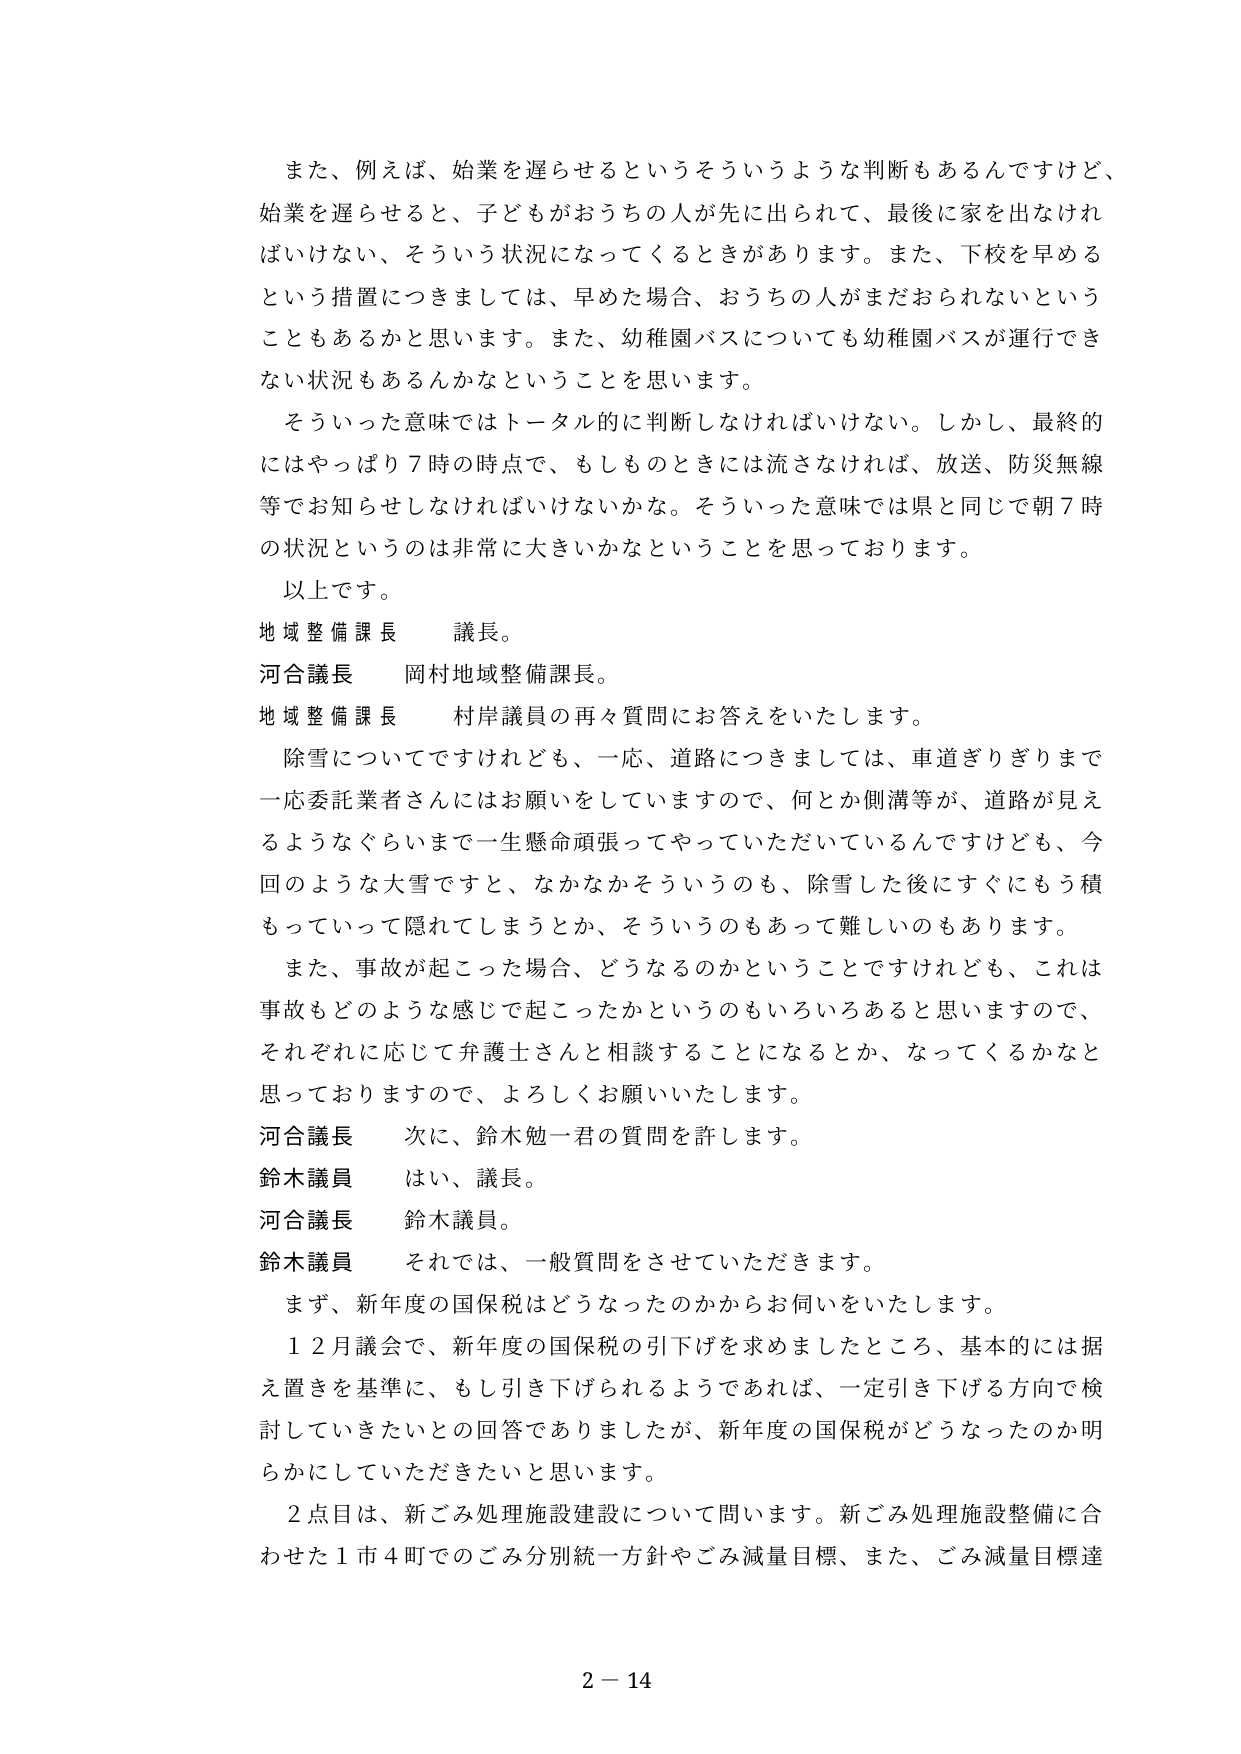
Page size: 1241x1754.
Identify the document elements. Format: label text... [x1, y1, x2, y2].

text 地域整備課長 村岸議員の再々質問にお答えをいたします。 [138, 694, 1105, 736]
text 地域整備課長 議長。 [138, 610, 1105, 652]
text まず、新年度の国保税はどうなったのかからお伺いをいたします。 [259, 1282, 1105, 1324]
text 除雪についてですけれども、一応、道路につきましては、車道ぎりぎりまで一応委託業者さんにはお願いをしていますので、何とか側溝等が、道路が見えるようなぐらいまで一生懸命頑張ってやっていただいているんですけども、今回のような大雪ですと、なかなかそういうのも、除雪した後にすぐにもう積もっていって隠れてしまうとか、そういうのもあって難しいのもあります。 [259, 736, 1105, 946]
text そういった意味ではトータル的に判断しなければいけない。しかし、最終的にはやっぱり７時の時点で、もしものときには流さなければ、放送、防災無線等でお知らせしなければいけないかな。そういった意味では県と同じで朝７時の状況というのは非常に大きいかなということを思っております。 [259, 400, 1105, 568]
text １２月議会で、新年度の国保税の引下げを求めましたところ、基本的には据え置きを基準に、もし引き下げられるようであれば、一定引き下げる方向で検討していきたいとの回答でありましたが、新年度の国保税がどうなったのか明らかにしていただきたいと思います。 [259, 1324, 1105, 1492]
text また、事故が起こった場合、どうなるのかということですけれども、これは事故もどのような感じで起こったかというのもいろいろあると思いますので、それぞれに応じて弁護士さんと相談することになるとか、なってくるかなと思っておりますので、よろしくお願いいたします。 [259, 946, 1105, 1114]
text 河合議長 岡村地域整備課長。 [138, 652, 1105, 694]
text 鈴木議員 はい、議長。 [138, 1156, 1105, 1198]
text 河合議長 次に、鈴木勉一君の質問を許します。 [138, 1114, 1105, 1156]
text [259, 1492, 1105, 1576]
text 鈴木議員 それでは、一般質問をさせていただきます。 [138, 1240, 1105, 1282]
text また、例えば、始業を遅らせるというそういうような判断もあるんですけど、始業を遅らせると、子どもがおうちの人が先に出られて、最後に家を出なければいけない、そういう状況になってくるときがあります。また、下校を早めるという措置につきましては、早めた場合、おうちの人がまだおられないということもあるかと思います。また、幼稚園バスについても幼稚園バスが運行できない状況もあるんかなということを思います。 [259, 148, 1105, 400]
text 以上です。 [259, 568, 1105, 610]
text 河合議長 鈴木議員。 [138, 1198, 1105, 1240]
